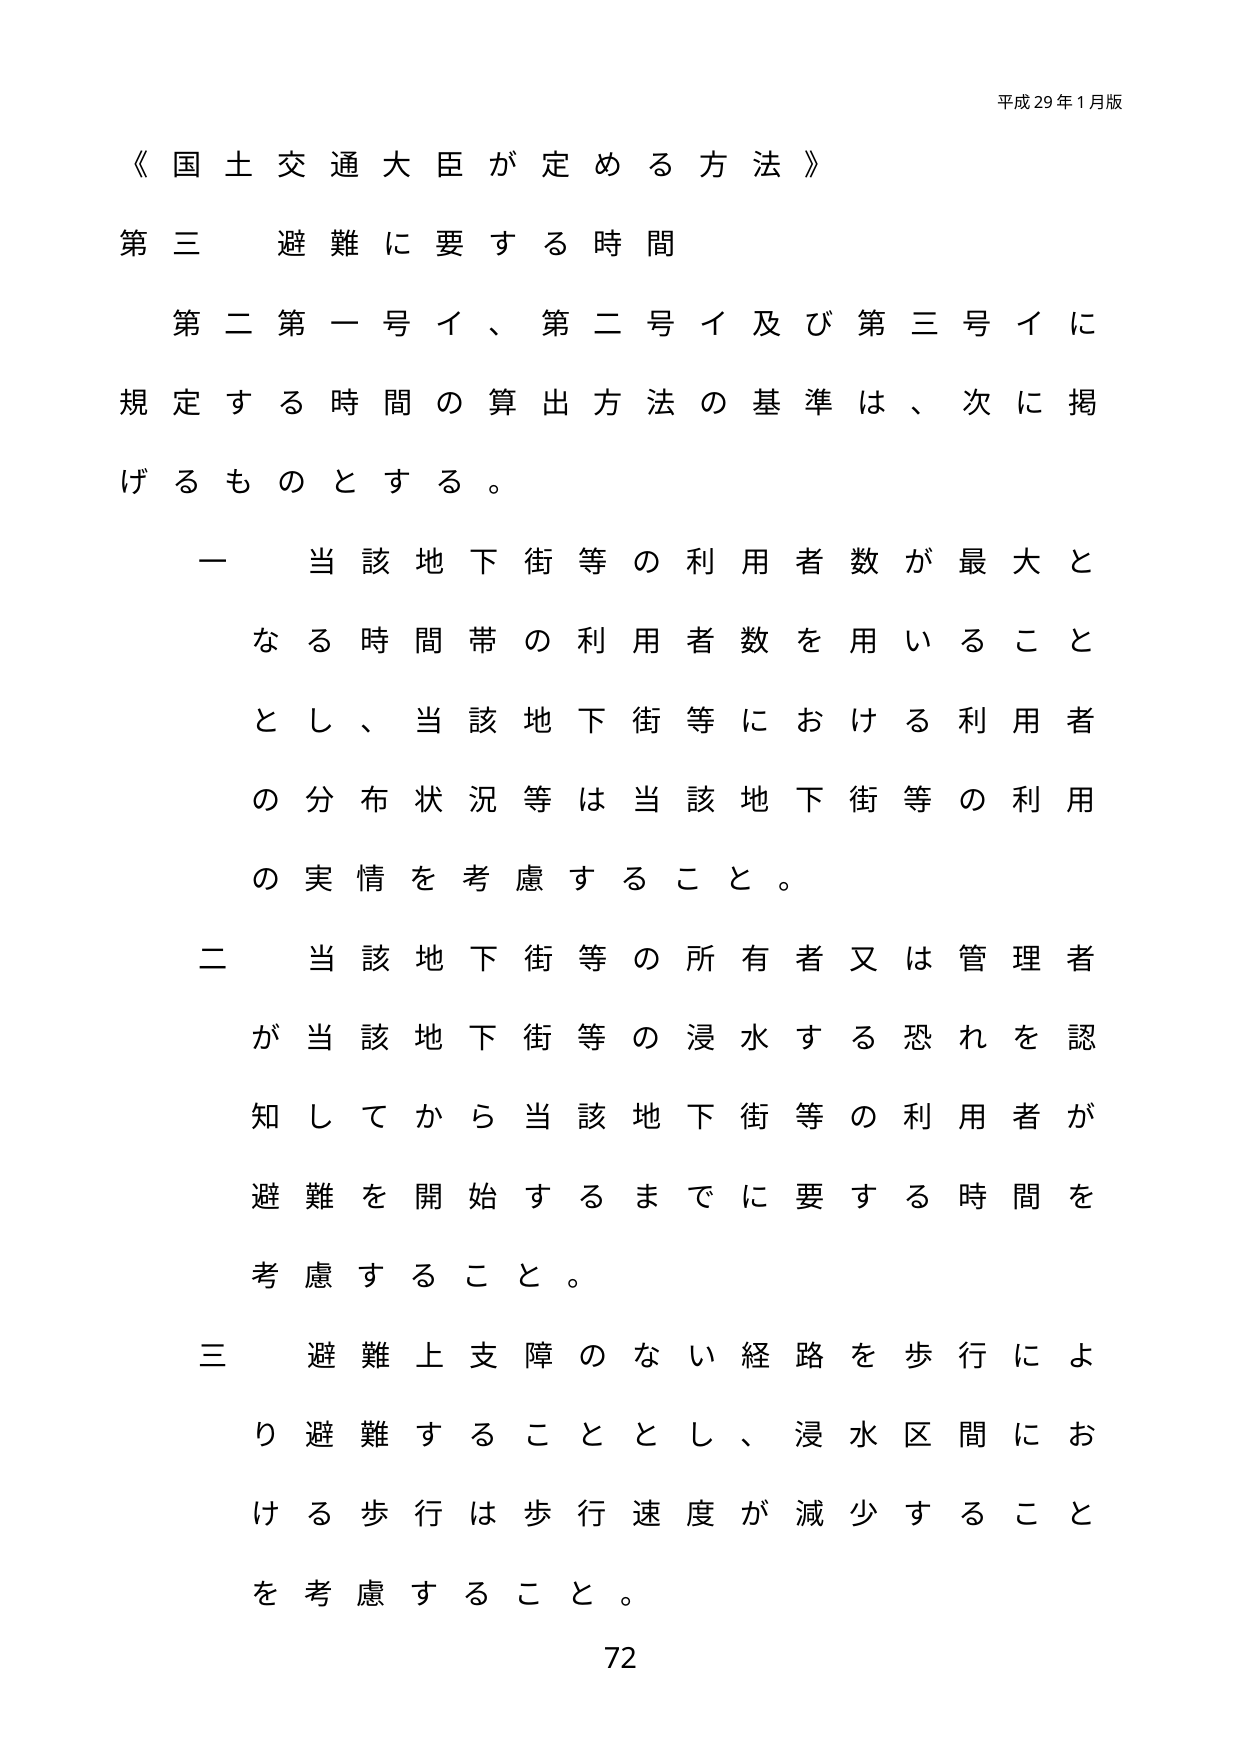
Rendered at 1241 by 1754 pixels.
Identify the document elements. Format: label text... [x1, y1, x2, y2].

text 一 当該地下街等の利用者数が最大となる時間帯の利用者数を用いることとし、当該地下街等における利用者の分布状況等は当該地下街等の利用の実情を考慮すること。 [172, 520, 1121, 917]
text 第三 避難に要する時間 [119, 202, 1121, 282]
text 二 当該地下街等の所有者又は管理者が当該地下街等の浸水する恐れを認知してから当該地下街等の利用者が避難を開始するまでに要する時間を考慮すること。 [172, 917, 1121, 1313]
text 三 避難上支障のない経路を歩行により避難することとし、浸水区間における歩行は歩行速度が減少することを考慮すること。 [172, 1313, 1121, 1631]
text 第二第一号イ、第二号イ及び第三号イに規定する時間の算出方法の基準は、次に掲げるものとする。 [119, 282, 1121, 520]
text 《国土交通大臣が定める方法》 [119, 123, 1121, 202]
